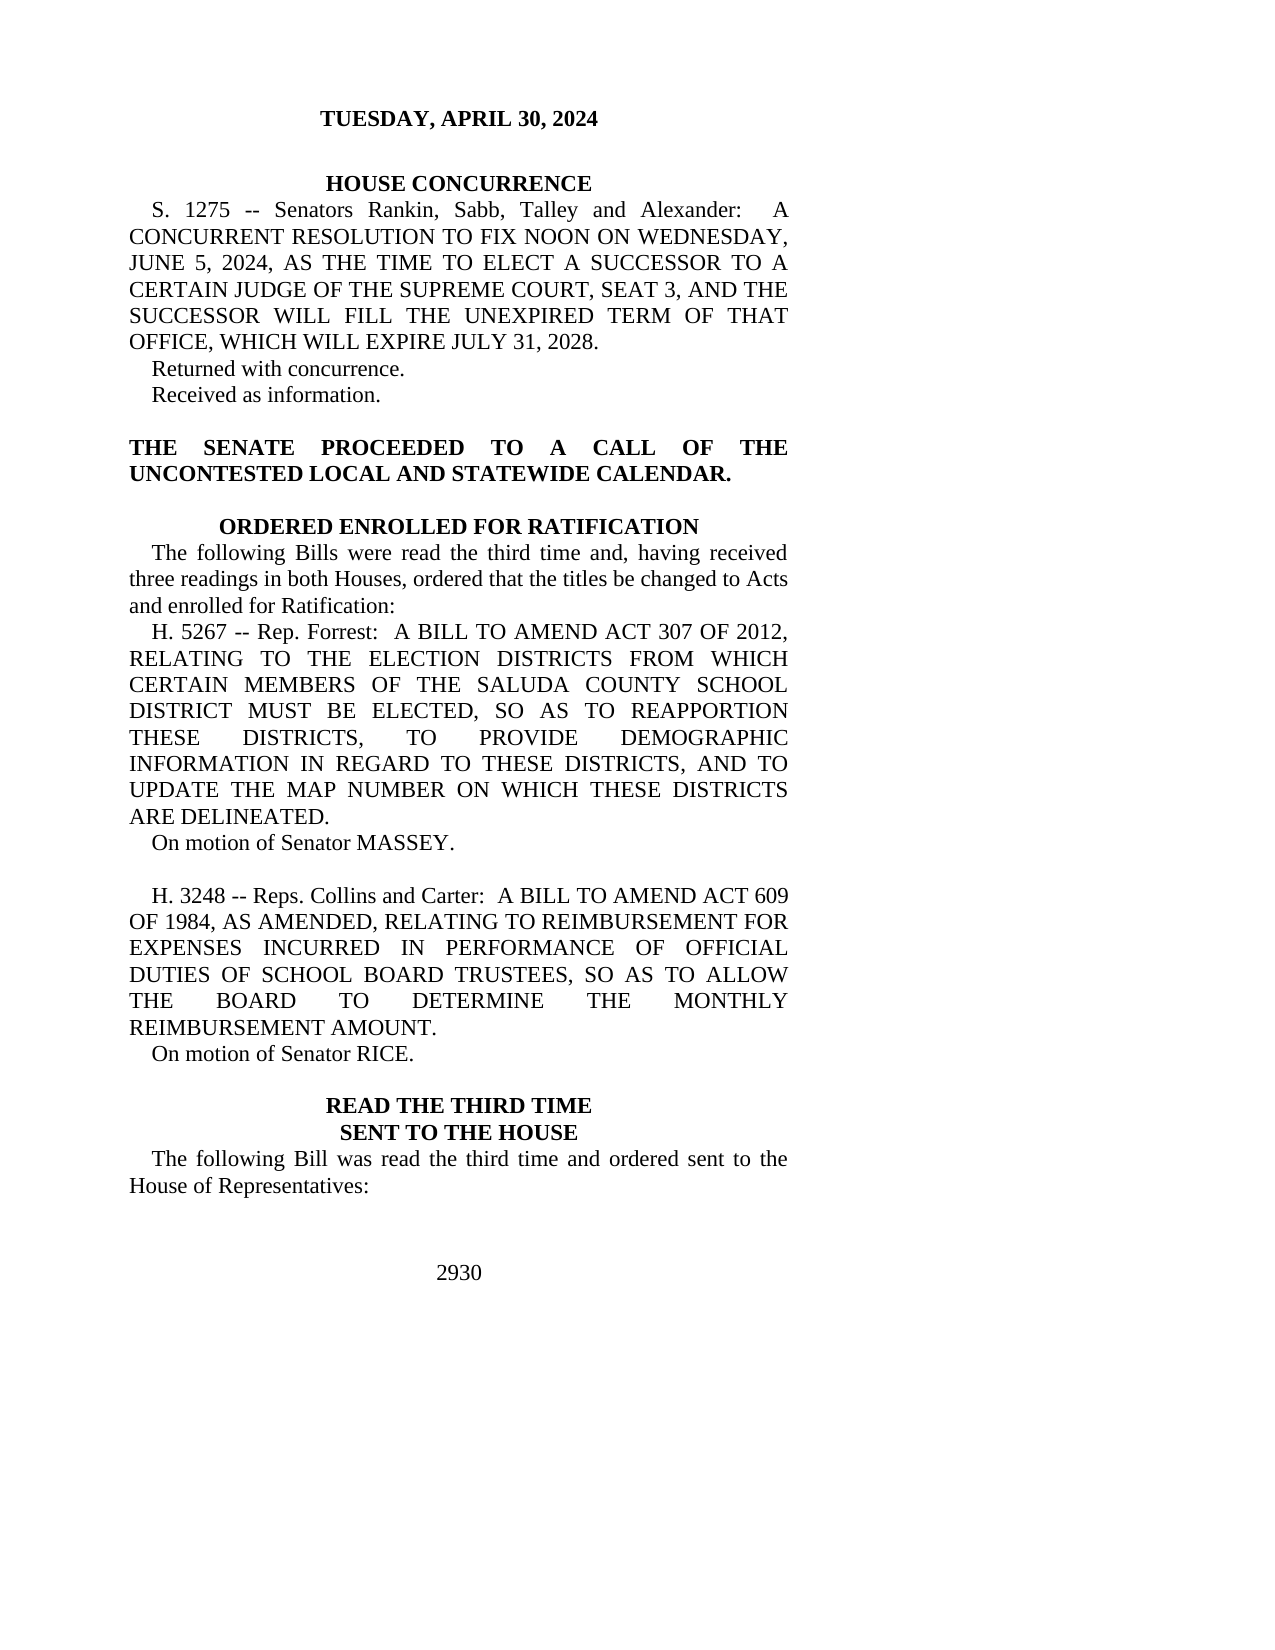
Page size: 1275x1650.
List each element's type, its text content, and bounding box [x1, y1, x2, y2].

text READ THE THIRD TIME [129, 1093, 789, 1119]
text Received as information. [129, 381, 789, 407]
text S. 1275 -- Senators Rankin, Sabb, Talley and Alexander: A CONCURRENT RESOLUTION TO FIX NOON ON WEDNESDAY, JUNE 5, 2024, AS THE TIME TO ELECT A SUCCESSOR TO A CERTAIN JUDGE OF THE SUPREME COURT, SEAT 3, AND THE SUCCESSOR WILL FILL THE UNEXPIRED TERM OF THAT OFFICE, WHICH WILL EXPIRE JULY 31, 2028. [129, 197, 789, 355]
text The following Bill was read the third time and ordered sent to the House of Representatives: [129, 1145, 789, 1198]
text The following Bills were read the third time and, having received three readings in both Houses, ordered that the titles be changed to Acts and enrolled for Ratification: [129, 539, 789, 618]
text Returned with concurrence. [129, 355, 789, 381]
text SENT TO THE HOUSE [129, 1119, 789, 1145]
text THE SENATE PROCEEDED TO A CALL OF THE UNCONTESTED LOCAL AND STATEWIDE CALENDAR. [129, 434, 789, 486]
text ORDERED ENROLLED FOR RATIFICATION [129, 513, 789, 539]
text HOUSE CONCURRENCE [129, 170, 789, 197]
text H. 3248 -- Reps. Collins and Carter: A BILL TO AMEND ACT 609 OF 1984, AS AMENDED, RELATING TO REIMBURSEMENT FOR EXPENSES INCURRED IN PERFORMANCE OF OFFICIAL DUTIES OF SCHOOL BOARD TRUSTEES, SO AS TO ALLOW THE BOARD TO DETERMINE THE MONTHLY REIMBURSEMENT AMOUNT. [129, 882, 789, 1040]
text H. 5267 -- Rep. Forrest: A BILL TO AMEND ACT 307 OF 2012, RELATING TO THE ELECTION DISTRICTS FROM WHICH CERTAIN MEMBERS OF THE SALUDA COUNTY SCHOOL DISTRICT MUST BE ELECTED, SO AS TO REAPPORTION THESE DISTRICTS, TO PROVIDE DEMOGRAPHIC INFORMATION IN REGARD TO THESE DISTRICTS, AND TO UPDATE THE MAP NUMBER ON WHICH THESE DISTRICTS ARE DELINEATED. [129, 618, 789, 829]
text On motion of Senator RICE. [129, 1040, 789, 1066]
text On motion of Senator MASSEY. [129, 829, 789, 855]
